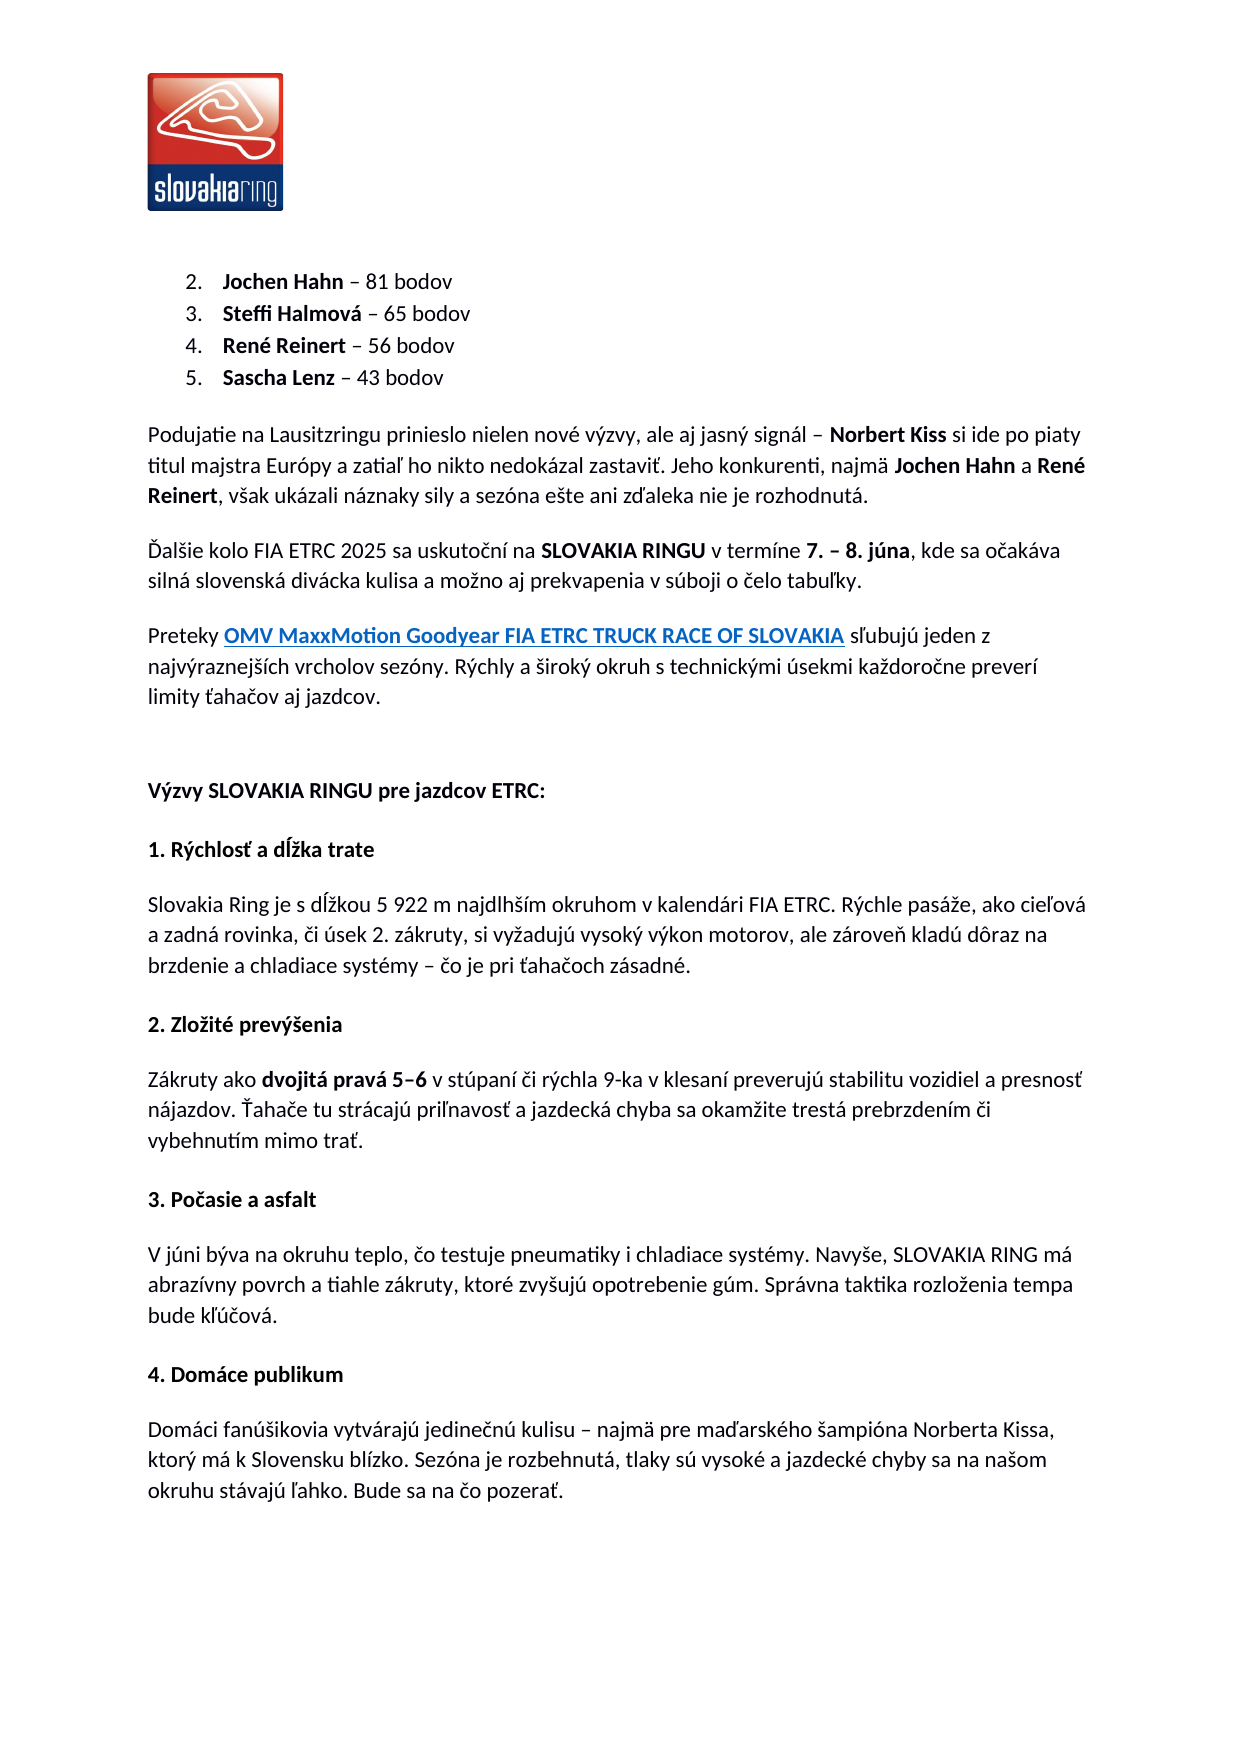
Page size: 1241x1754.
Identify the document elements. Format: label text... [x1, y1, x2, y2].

list René Reinert – 56 bodov [185, 331, 1093, 359]
subtitle 4. Domáce publikum [148, 1360, 1093, 1388]
text V júni býva na okruhu teplo, čo testuje pneumatiky i chladiace systémy. Navyše, SLOVAKIA RING má abrazívny povrch a tiahle zákruty, ktoré zvyšujú opotrebenie gúm. Správna taktika rozloženia tempa bude kľúčová. [148, 1240, 1093, 1329]
list Sascha Lenz – 43 bodov [185, 363, 1093, 391]
text Výzvy SLOVAKIA RINGU pre jazdcov ETRC: [148, 776, 1093, 804]
subtitle 1. Rýchlosť a dĺžka trate [148, 835, 1093, 863]
text Domáci fanúšikovia vytvárajú jedinečnú kulisu – najmä pre maďarského šampióna Norberta Kissa, ktorý má k Slovensku blízko. Sezóna je rozbehnutá, tlaky sú vysoké a jazdecké chyby sa na našom okruhu stávajú ľahko. Bude sa na čo pozerať. [148, 1415, 1093, 1504]
text Ďalšie kolo FIA ETRC 2025 sa uskutoční na SLOVAKIA RINGU v termíne 7. – 8. júna, kde sa očakáva silná slovenská divácka kulisa a možno aj prekvapenia v súboji o čelo tabuľky. [148, 536, 1093, 594]
text Zákruty ako dvojitá pravá 5–6 v stúpaní či rýchla 9-ka v klesaní preverujú stabilitu vozidiel a presnosť nájazdov. Ťahače tu strácajú priľnavosť a jazdecká chyba sa okamžite trestá prebrzdením či vybehnutím mimo trať. [148, 1065, 1093, 1154]
picture [147, 73, 284, 211]
subtitle 2. Zložité prevýšenia [148, 1010, 1093, 1038]
text Slovakia Ring je s dĺžkou 5 922 m najdlhším okruhom v kalendári FIA ETRC. Rýchle pasáže, ako cieľová a zadná rovinka, či úsek 2. zákruty, si vyžadujú vysoký výkon motorov, ale zároveň kladú dôraz na brzdenie a chladiace systémy – čo je pri ťahačoch zásadné. [148, 890, 1093, 979]
text Podujatie na Lausitzringu prinieslo nielen nové výzvy, ale aj jasný signál – Norbert Kiss si ide po piaty titul majstra Európy a zatiaľ ho nikto nedokázal zastaviť. Jeho konkurenti, najmä Jochen Hahn a René Reinert, však ukázali náznaky sily a sezóna ešte ani zďaleka nie je rozhodnutá. [148, 421, 1093, 509]
text Preteky OMV MaxxMotion Goodyear FIA ETRC TRUCK RACE OF SLOVAKIA sľubujú jeden z najvýraznejších vrcholov sezóny. Rýchly a široký okruh s technickými úsekmi každoročne preverí limity ťahačov aj jazdcov. [148, 622, 1093, 710]
list Jochen Hahn – 81 bodov [185, 267, 1093, 295]
subtitle 3. Počasie a asfalt [148, 1185, 1093, 1213]
list Steffi Halmová – 65 bodov [185, 299, 1093, 327]
